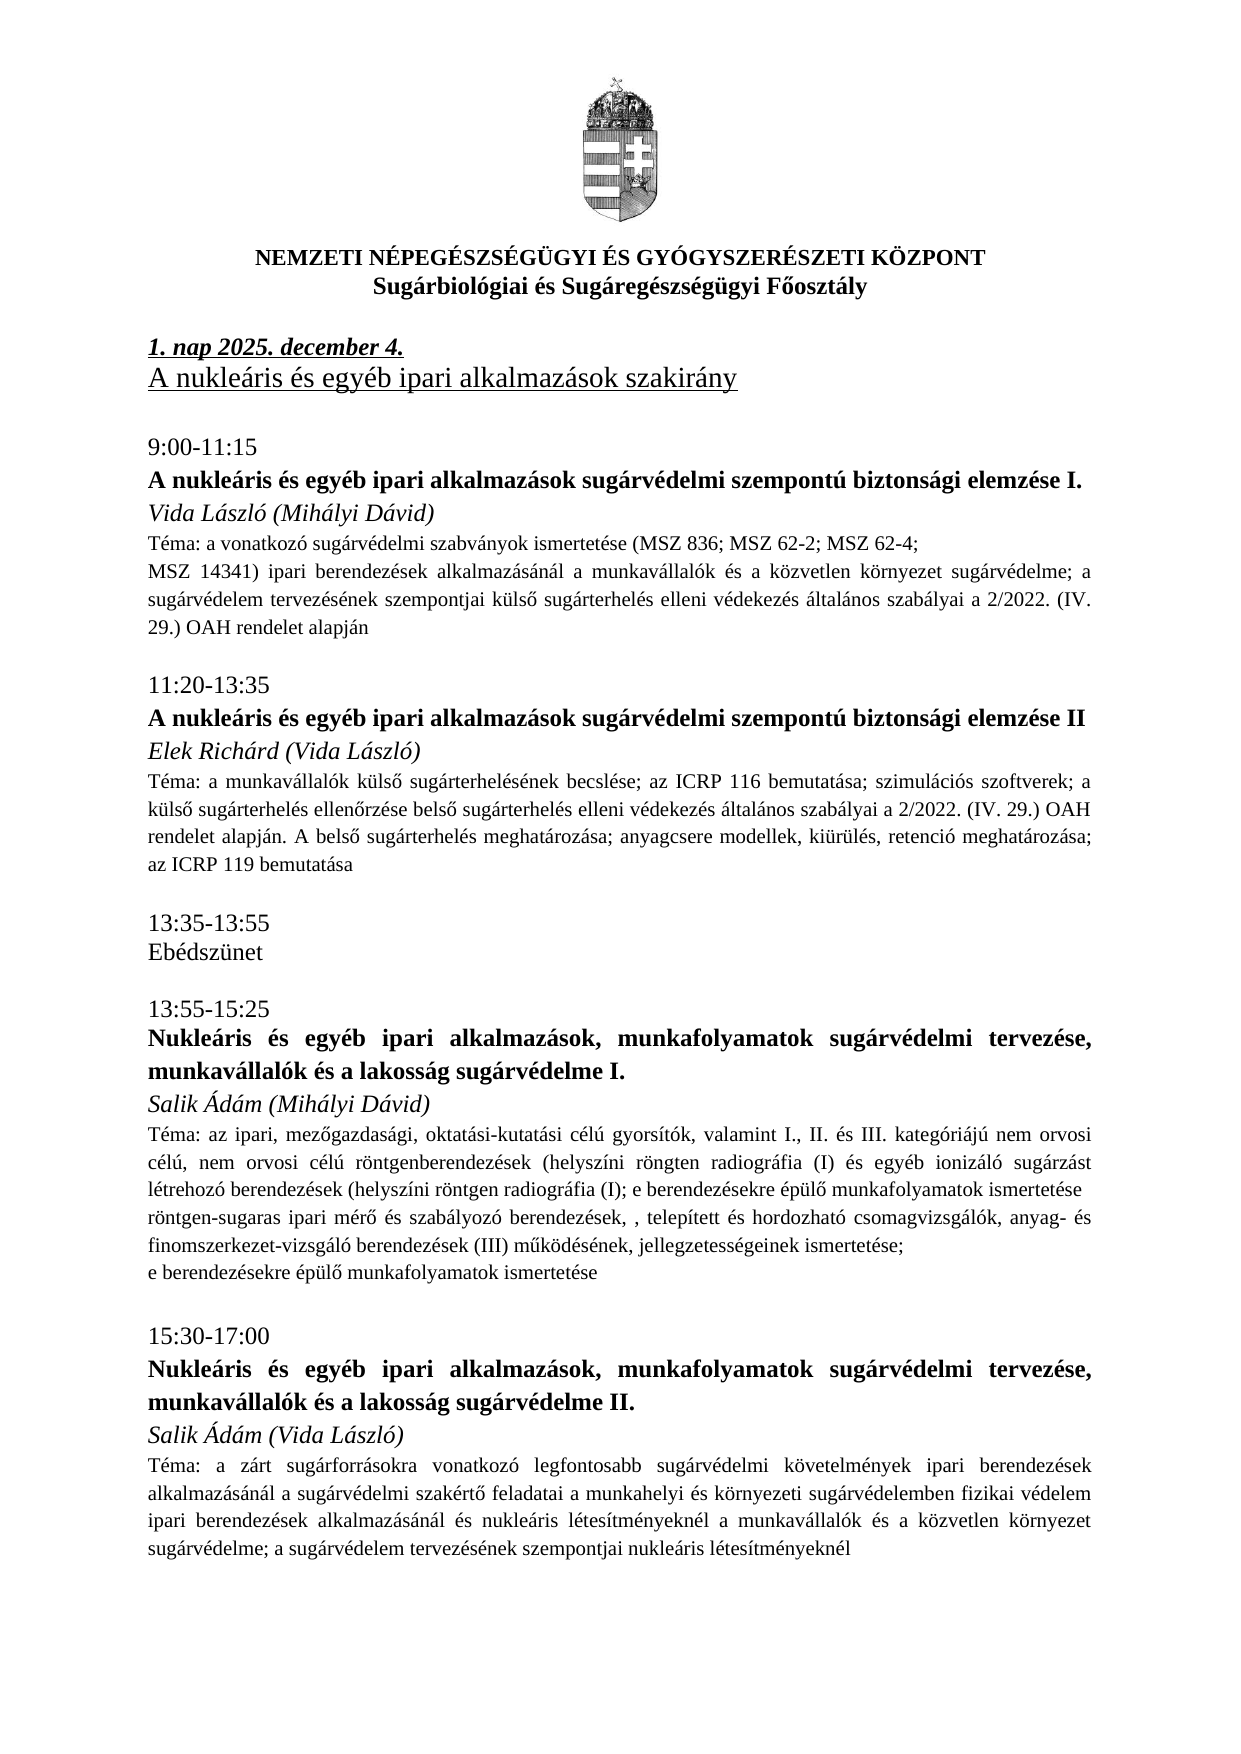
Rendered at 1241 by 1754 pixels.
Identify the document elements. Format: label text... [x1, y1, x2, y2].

text Elek Richárd (Vida László) [148, 736, 1093, 764]
text Salik Ádám (Mihályi Dávid) [148, 1089, 1093, 1118]
text e berendezésekre épülő munkafolyamatok ismertetése [148, 1260, 1093, 1284]
text 9:00-11:15 [148, 432, 1093, 461]
text A nukleáris és egyéb ipari alkalmazások sugárvédelmi szempontú biztonsági elemzése II [148, 703, 1093, 732]
text Vida László (Mihályi Dávid) [148, 498, 1093, 527]
text A nukleáris és egyéb ipari alkalmazások sugárvédelmi szempontú biztonsági elemzése I. [148, 465, 1093, 494]
text Téma: a munkavállalók külső sugárterhelésének becslése; az ICRP 116 bemutatása; szimulációs szoftverek; a külső sugárterhelés ellenőrzése belső sugárterhelés elleni védekezés általános szabályai a 2/2022. (IV. 29.) OAH rendelet alapján. A belső sugárterhelés meghatározása; anyagcsere modellek, kiürülés, retenció meghatározása; az ICRP 119 bemutatása [148, 769, 1093, 876]
text MSZ 14341) ipari berendezések alkalmazásánál a munkavállalók és a közvetlen környezet sugárvédelme; a sugárvédelem tervezésének szempontjai külső sugárterhelés elleni védekezés általános szabályai a 2/2022. (IV. 29.) OAH rendelet alapján [148, 559, 1093, 639]
text Nukleáris és egyéb ipari alkalmazások, munkafolyamatok sugárvédelmi tervezése, munkavállalók és a lakosság sugárvédelme I. [148, 1023, 1093, 1085]
text Ebédszünet [148, 937, 1093, 966]
text Téma: a zárt sugárforrásokra vonatkozó legfontosabb sugárvédelmi követelmények ipari berendezések alkalmazásánál a sugárvédelmi szakértő feladatai a munkahelyi és környezeti sugárvédelemben fizikai védelem ipari berendezések alkalmazásánál és nukleáris létesítményeknél a munkavállalók és a közvetlen környezet sugárvédelme; a sugárvédelem tervezésének szempontjai nukleáris létesítményeknél [148, 1453, 1093, 1560]
picture [576, 73, 664, 227]
text Nukleáris és egyéb ipari alkalmazások, munkafolyamatok sugárvédelmi tervezése, munkavállalók és a lakosság sugárvédelme II. [148, 1354, 1093, 1416]
text röntgen-sugaras ipari mérő és szabályozó berendezések, , telepített és hordozható csomagvizsgálók, anyag- és finomszerkezet-vizsgáló berendezések (III) működésének, jellegzetességeinek ismertetése; [148, 1205, 1093, 1257]
text Téma: az ipari, mezőgazdasági, oktatási-kutatási célú gyorsítók, valamint I., II. és III. kategóriájú nem orvosi célú, nem orvosi célú röntgenberendezések (helyszíni röngten radiográfia (I) és egyéb ionizáló sugárzást létrehozó berendezések (helyszíni röntgen radiográfia (I); e berendezésekre épülő munkafolyamatok ismertetése [148, 1122, 1093, 1201]
text A nukleáris és egyéb ipari alkalmazások szakirány [148, 361, 1093, 394]
text Salik Ádám (Vida László) [148, 1420, 1093, 1448]
text 13:35-13:55 [148, 908, 1093, 937]
text Téma: a vonatkozó sugárvédelmi szabványok ismertetése (MSZ 836; MSZ 62-2; MSZ 62-4; [148, 531, 1093, 555]
text 11:20-13:35 [148, 670, 1093, 698]
text 1. nap 2025. december 4. [148, 332, 1093, 361]
text 13:55-15:25 [148, 994, 1093, 1023]
text 15:30-17:00 [148, 1321, 1093, 1349]
